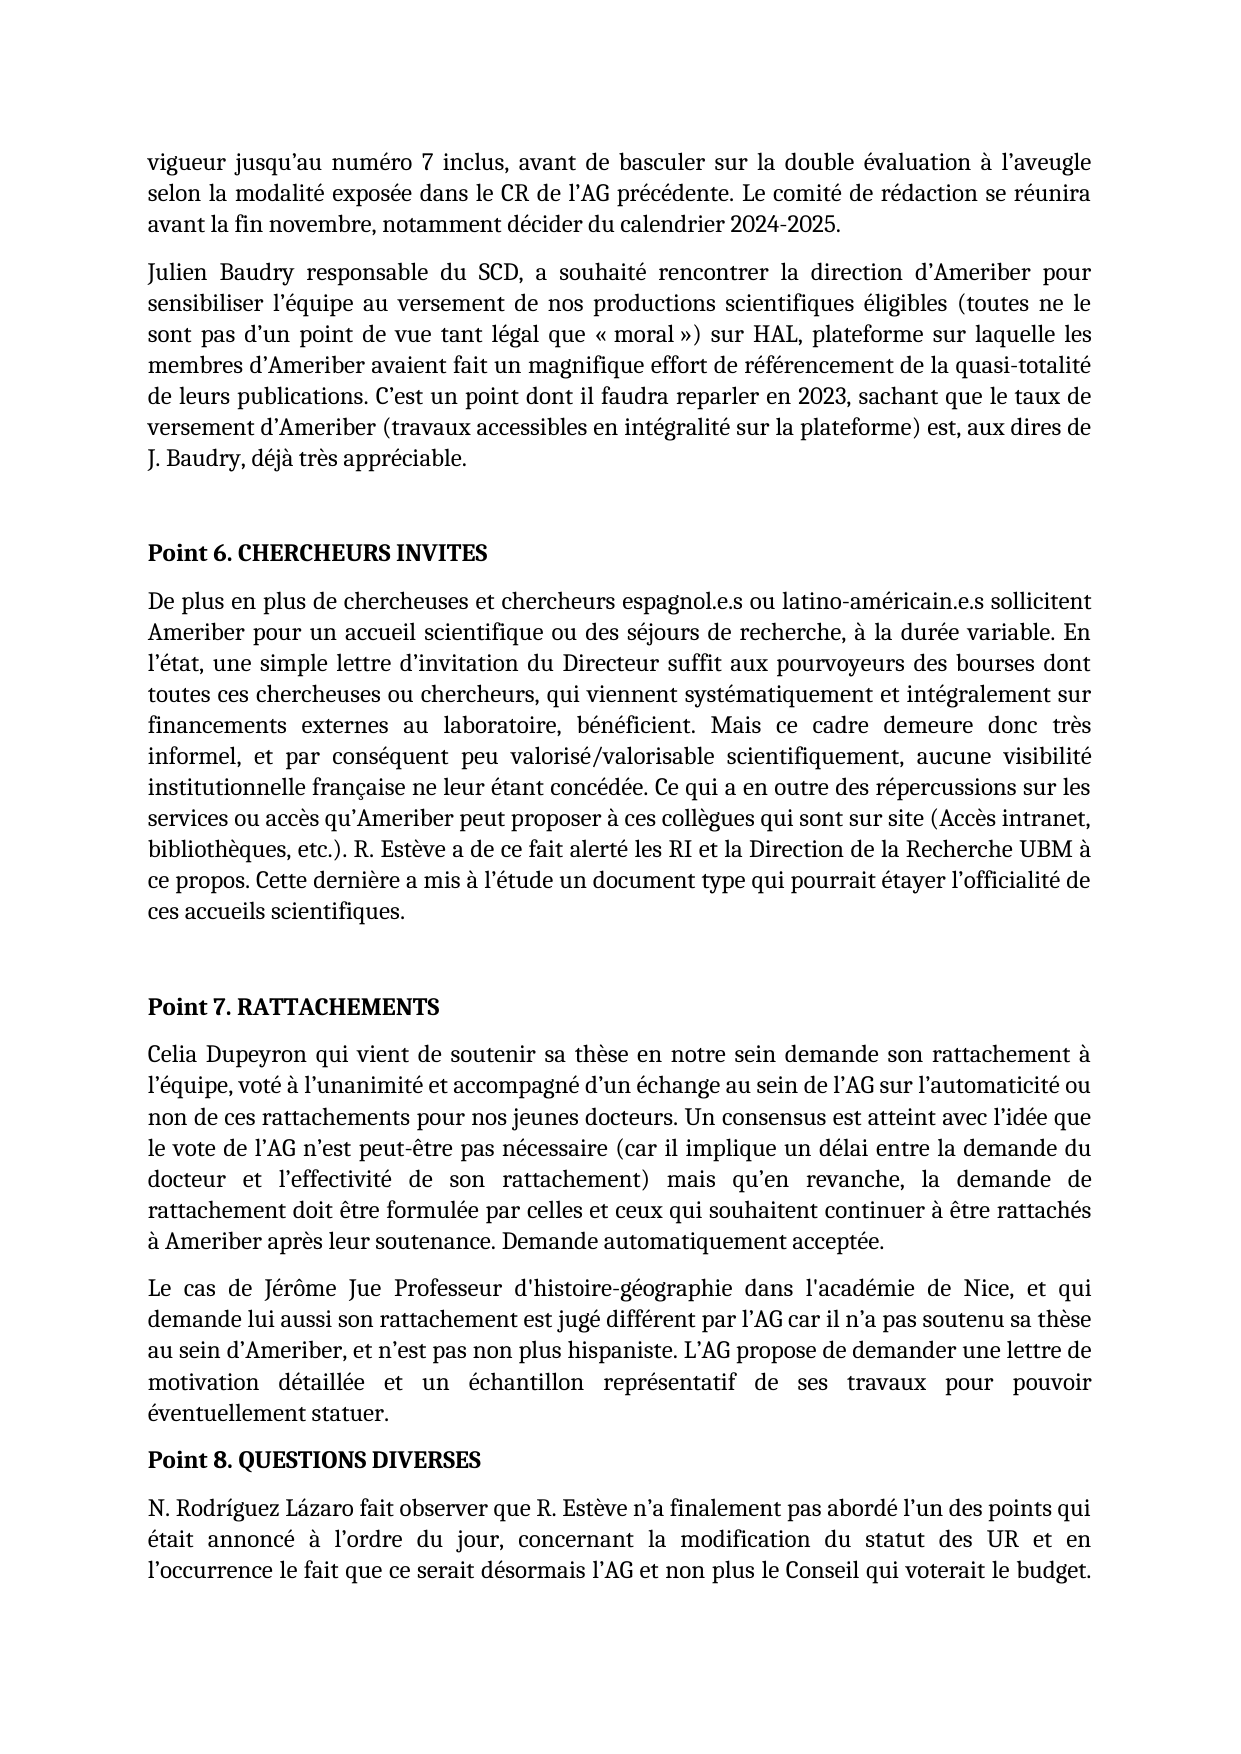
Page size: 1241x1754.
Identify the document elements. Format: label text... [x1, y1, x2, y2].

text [148, 1494, 1093, 1585]
text Point 7. RATTACHEMENTS [148, 993, 1093, 1021]
text Le cas de Jérôme Jue Professeur d'histoire-géographie dans l'académie de Nice, et qui demande lui aussi son rattachement est jugé différent par l’AG car il n’a pas soutenu sa thèse au sein d’Ameriber, et n’est pas non plus hispaniste. L’AG propose de demander une lettre de motivation détaillée et un échantillon représentatif de ses travaux pour pouvoir éventuellement statuer. [148, 1274, 1093, 1427]
text Celia Dupeyron qui vient de soutenir sa thèse en notre sein demande son rattachement à l’équipe, voté à l’unanimité et accompagné d’un échange au sein de l’AG sur l’automaticité ou non de ces rattachements pour nos jeunes docteurs. Un consensus est atteint avec l’idée que le vote de l’AG n’est peut-être pas nécessaire (car il implique un délai entre la demande du docteur et l’effectivité de son rattachement) mais qu’en revanche, la demande de rattachement doit être formulée par celles et ceux qui souhaitent continuer à être rattachés à Ameriber après leur soutenance. Demande automatiquement acceptée. [148, 1040, 1093, 1255]
text Point 8. QUESTIONS DIVERSES [148, 1446, 1093, 1475]
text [148, 148, 1093, 238]
text Point 6. CHERCHEURS INVITES [148, 539, 1093, 568]
text Julien Baudry responsable du SCD, a souhaité rencontrer la direction d’Ameriber pour sensibiliser l’équipe au versement de nos productions scientifiques éligibles (toutes ne le sont pas d’un point de vue tant légal que « moral ») sur HAL, plateforme sur laquelle les membres d’Ameriber avaient fait un magnifique effort de référencement de la quasi-totalité de leurs publications. C’est un point dont il faudra reparler en 2023, sachant que le taux de versement d’Ameriber (travaux accessibles en intégralité sur la plateforme) est, aux dires de J. Baudry, déjà très appréciable. [148, 257, 1093, 472]
text De plus en plus de chercheuses et chercheurs espagnol.e.s ou latino-américain.e.s sollicitent Ameriber pour un accueil scientifique ou des séjours de recherche, à la durée variable. En l’état, une simple lettre d’invitation du Directeur suffit aux pourvoyeurs des bourses dont toutes ces chercheuses ou chercheurs, qui viennent systématiquement et intégralement sur financements externes au laboratoire, bénéficient. Mais ce cadre demeure donc très informel, et par conséquent peu valorisé/valorisable scientifiquement, aucune visibilité institutionnelle française ne leur étant concédée. Ce qui a en outre des répercussions sur les services ou accès qu’Ameriber peut proposer à ces collègues qui sont sur site (Accès intranet, bibliothèques, etc.). R. Estève a de ce fait alerté les RI et la Direction de la Recherche UBM à ce propos. Cette dernière a mis à l’étude un document type qui pourrait étayer l’officialité de ces accueils scientifiques. [148, 587, 1093, 926]
